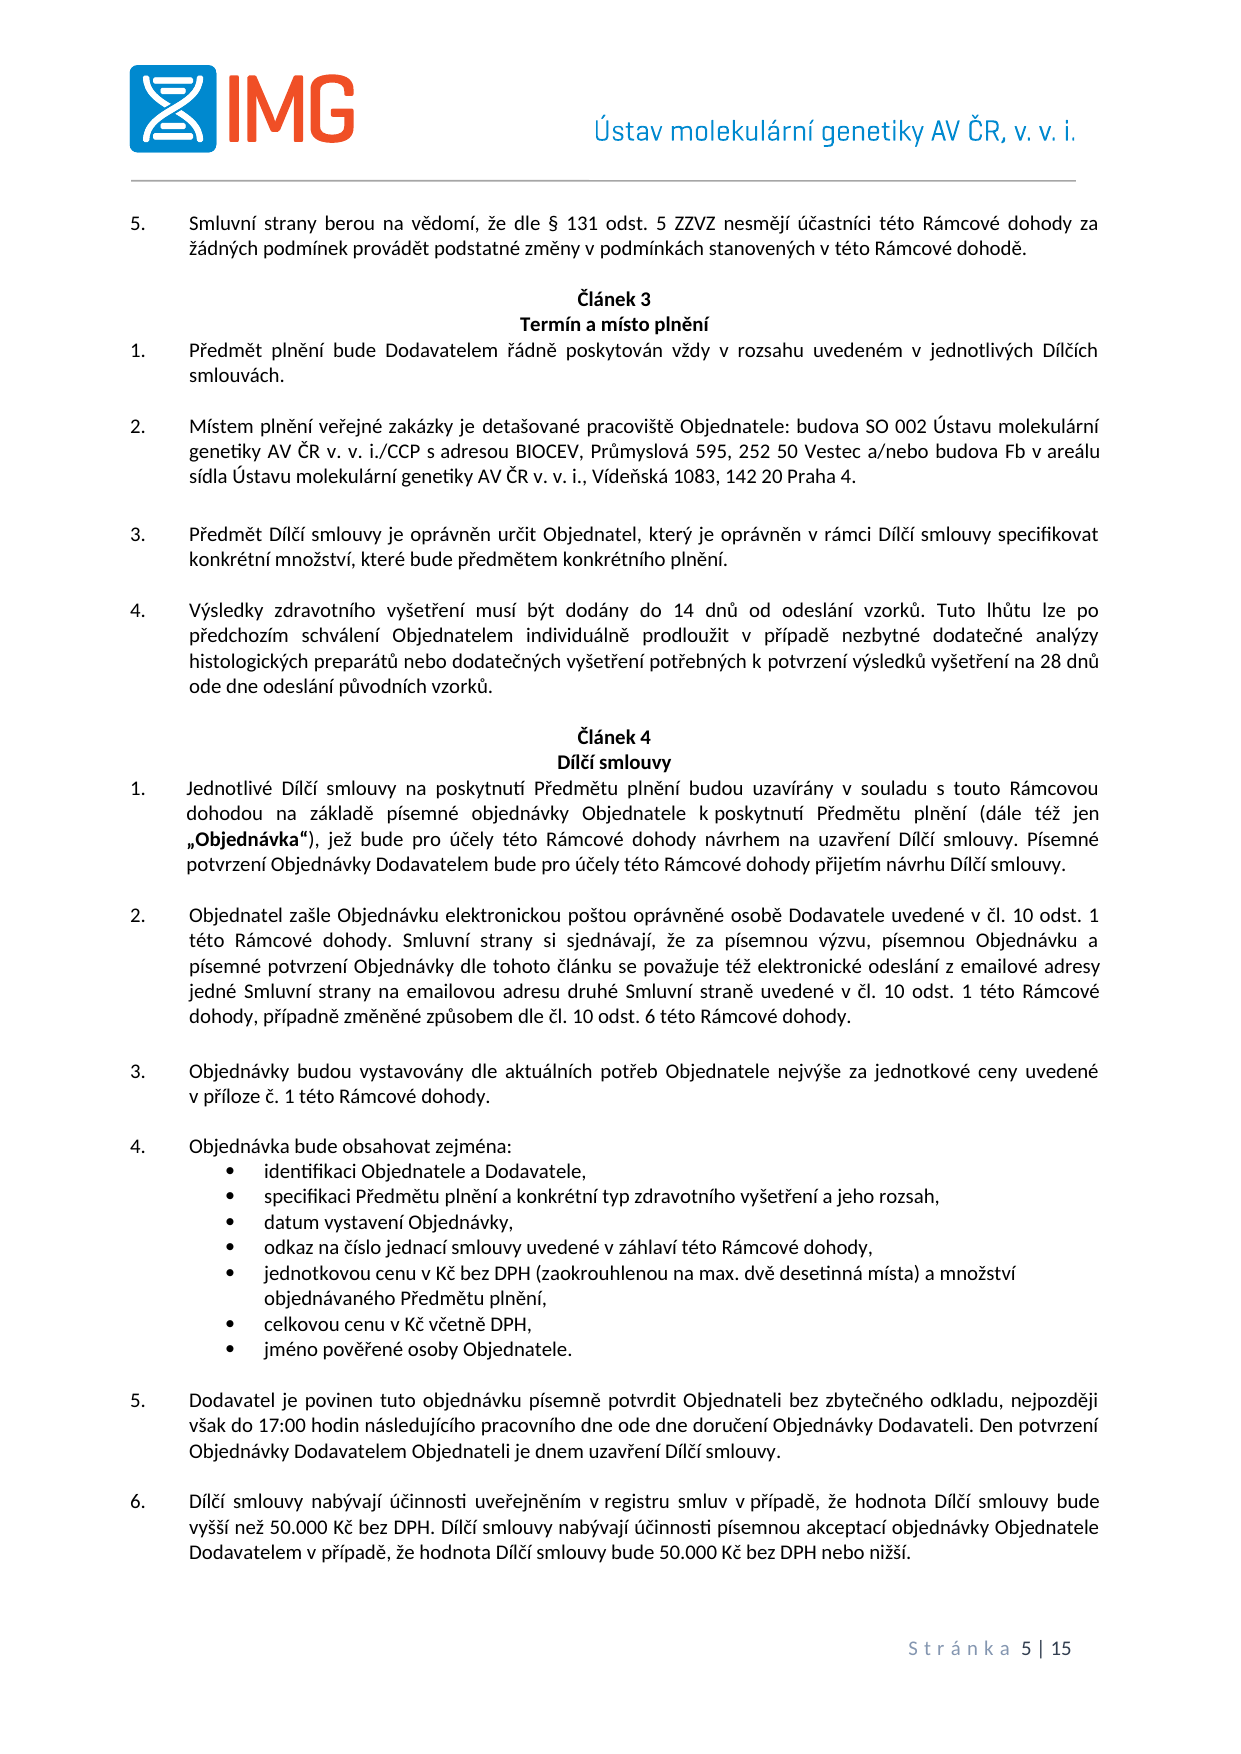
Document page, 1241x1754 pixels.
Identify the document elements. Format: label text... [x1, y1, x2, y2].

subtitle Dodavatel je povinen tuto objednávku písemně potvrdit Objednateli bez zbytečného odkladu, nejpozději však do 17:00 hodin následujícího pracovního dne ode dne doručení Objednávky Dodavateli. Den potvrzení Objednávky Dodavatelem Objednateli je dnem uzavření Dílčí smlouvy. [130, 1387, 1100, 1463]
list jméno pověřené osoby Objednatele. [226, 1336, 1098, 1362]
list jednotkovou cenu v Kč bez DPH (zaokrouhlenou na max. dvě desetinná místa) a množství objednávaného Předmětu plnění, [226, 1260, 1098, 1311]
subtitle Smluvní strany berou na vědomí, že dle § 131 odst. 5 ZZVZ nesmějí účastníci této Rámcové dohody za žádných podmínek provádět podstatné změny v podmínkách stanovených v této Rámcové dohodě. [130, 210, 1100, 261]
subtitle Článek 3 [130, 286, 1098, 312]
subtitle Předmět plnění bude Dodavatelem řádně poskytován vždy v rozsahu uvedeném v jednotlivých Dílčích smlouvách. [130, 337, 1100, 388]
subtitle specifikaci Předmětu plnění a konkrétní typ zdravotního vyšetření a jeho rozsah, [226, 1184, 1100, 1209]
subtitle Článek 4 [130, 724, 1098, 749]
subtitle Výsledky zdravotního vyšetření musí být dodány do 14 dnů od odeslání vzorků. Tuto lhůtu lze po předchozím schválení Objednatelem individuálně prodloužit v případě nezbytné dodatečné analýzy histologických preparátů nebo dodatečných vyšetření potřebných k potvrzení výsledků vyšetření na 28 dnů ode dne odeslání původních vzorků. [130, 597, 1100, 699]
subtitle datum vystavení Objednávky, [226, 1209, 1100, 1234]
subtitle Objednávka bude obsahovat zejména: [130, 1133, 1100, 1158]
subtitle Termín a místo plnění [130, 312, 1098, 337]
subtitle Objednatel zašle Objednávku elektronickou poštou oprávněné osobě Dodavatele uvedené v čl. 10 odst. 1 této Rámcové dohody. Smluvní strany si sjednávají, že za písemnou výzvu, písemnou Objednávku a písemné potvrzení Objednávky dle tohoto článku se považuje též elektronické odeslání z emailové adresy jedné Smluvní strany na emailovou adresu druhé Smluvní straně uvedené v čl. 10 odst. 1 této Rámcové dohody, případně změněné způsobem dle čl. 10 odst. 6 této Rámcové dohody. [130, 902, 1100, 1029]
subtitle Místem plnění veřejné zakázky je detašované pracoviště Objednatele: budova SO 002 Ústavu molekulární genetiky AV ČR v. v. i./CCP s adresou BIOCEV, Průmyslová 595, 252 50 Vestec a/nebo budova Fb v areálu sídla Ústavu molekulární genetiky AV ČR v. v. i., Vídeňská 1083, 142 20 Praha 4. [130, 413, 1100, 489]
subtitle Jednotlivé Dílčí smlouvy na poskytnutí Předmětu plnění budou uzavírány v souladu s touto Rámcovou dohodou na základě písemné objednávky Objednatele k poskytnutí Předmětu plnění (dále též jen „Objednávka“), jež bude pro účely této Rámcové dohody návrhem na uzavření Dílčí smlouvy. Písemné potvrzení Objednávky Dodavatelem bude pro účely této Rámcové dohody přijetím návrhu Dílčí smlouvy. [130, 775, 1100, 877]
subtitle Objednávky budou vystavovány dle aktuálních potřeb Objednatele nejvýše za jednotkové ceny uvedené v příloze č. 1 této Rámcové dohody. [130, 1058, 1100, 1109]
subtitle Dílčí smlouvy nabývají účinnosti uveřejněním v registru smluv v případě, že hodnota Dílčí smlouvy bude vyšší než 50.000 Kč bez DPH. Dílčí smlouvy nabývají účinnosti písemnou akceptací objednávky Objednatele Dodavatelem v případě, že hodnota Dílčí smlouvy bude 50.000 Kč bez DPH nebo nižší. [130, 1489, 1100, 1565]
subtitle identifikaci Objednatele a Dodavatele, [226, 1158, 1100, 1184]
subtitle odkaz na číslo jednací smlouvy uvedené v záhlaví této Rámcové dohody, [226, 1234, 1100, 1260]
subtitle Předmět Dílčí smlouvy je oprávněn určit Objednatel, který je oprávněn v rámci Dílčí smlouvy specifikovat konkrétní množství, které bude předmětem konkrétního plnění. [130, 521, 1100, 572]
list celkovou cenu v Kč včetně DPH, [226, 1311, 1098, 1336]
subtitle Dílčí smlouvy [130, 749, 1098, 775]
